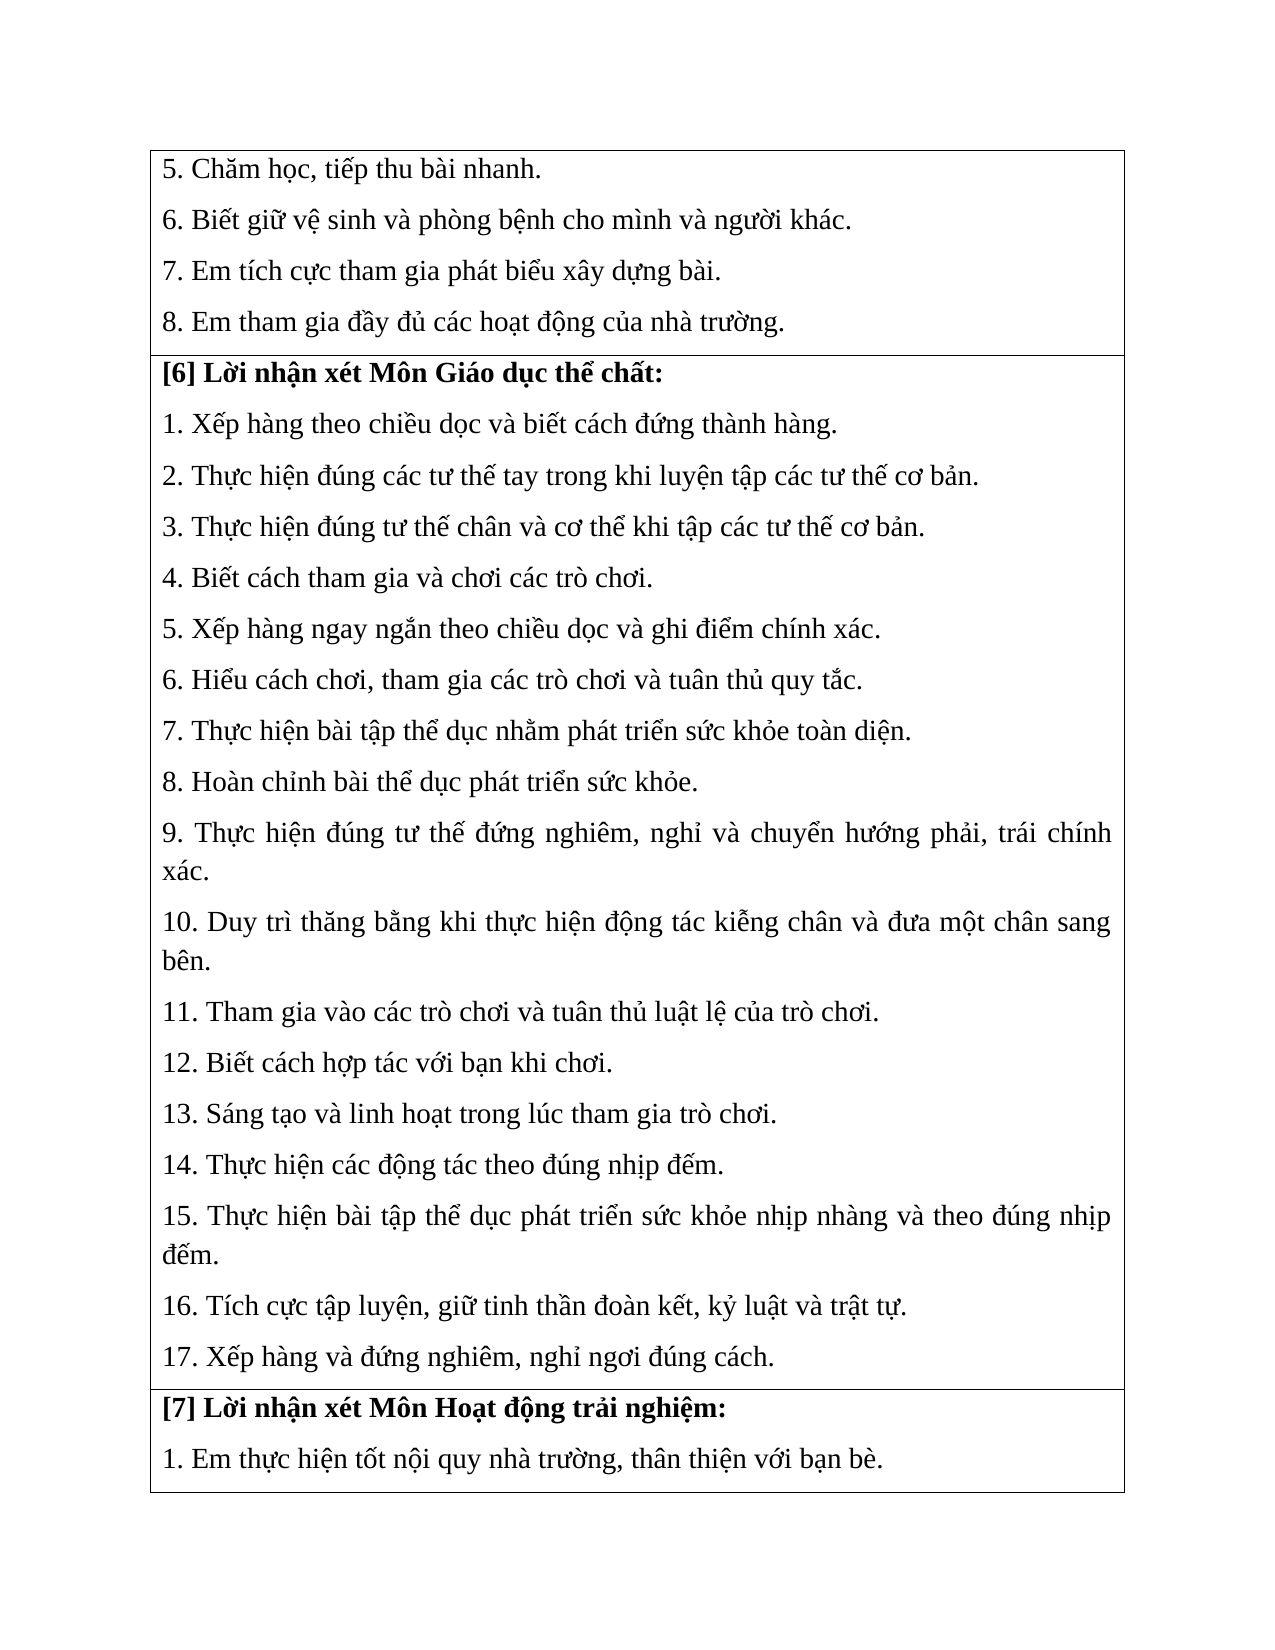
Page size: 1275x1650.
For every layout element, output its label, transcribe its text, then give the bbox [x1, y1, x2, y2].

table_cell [151, 1390, 1124, 1492]
table_cell [6] Lời nhận xét Môn Giáo dục thể chất: 1. Xếp hàng theo chiều dọc và biết cách đứng thành hàng. 2. Thực hiện đúng các tư thế tay trong khi luyện tập các tư thế cơ bản. 3. Thực hiện đúng tư thế chân và cơ thể khi tập các tư thế cơ bản. 4. Biết cách tham gia và chơi các trò chơi. 5. Xếp hàng ngay ngắn theo chiều dọc và ghi điểm chính xác. 6. Hiểu cách chơi, tham gia các trò chơi và tuân thủ quy tắc. 7. Thực hiện bài tập thể dục nhằm phát triển sức khỏe toàn diện. 8. Hoàn chỉnh bài thể dục phát triển sức khỏe. 9. Thực hiện đúng tư thế đứng nghiêm, nghỉ và chuyển hướng phải, trái chính xác. 10. Duy trì thăng bằng khi thực hiện động tác kiễng chân và đưa một chân sang bên. 11. Tham gia vào các trò chơi và tuân thủ luật lệ của trò chơi. 12. Biết cách hợp tác với bạn khi chơi. 13. Sáng tạo và linh hoạt trong lúc tham gia trò chơi. 14. Thực hiện các động tác theo đúng nhịp đếm. 15. Thực hiện bài tập thể dục phát triển sức khỏe nhịp nhàng và theo đúng nhịp đếm. 16. Tích cực tập luyện, giữ tinh thần đoàn kết, kỷ luật và trật tự. 17. Xếp hàng và đứng nghiêm, nghỉ ngơi đúng cách. [151, 356, 1124, 1389]
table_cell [151, 151, 1124, 354]
